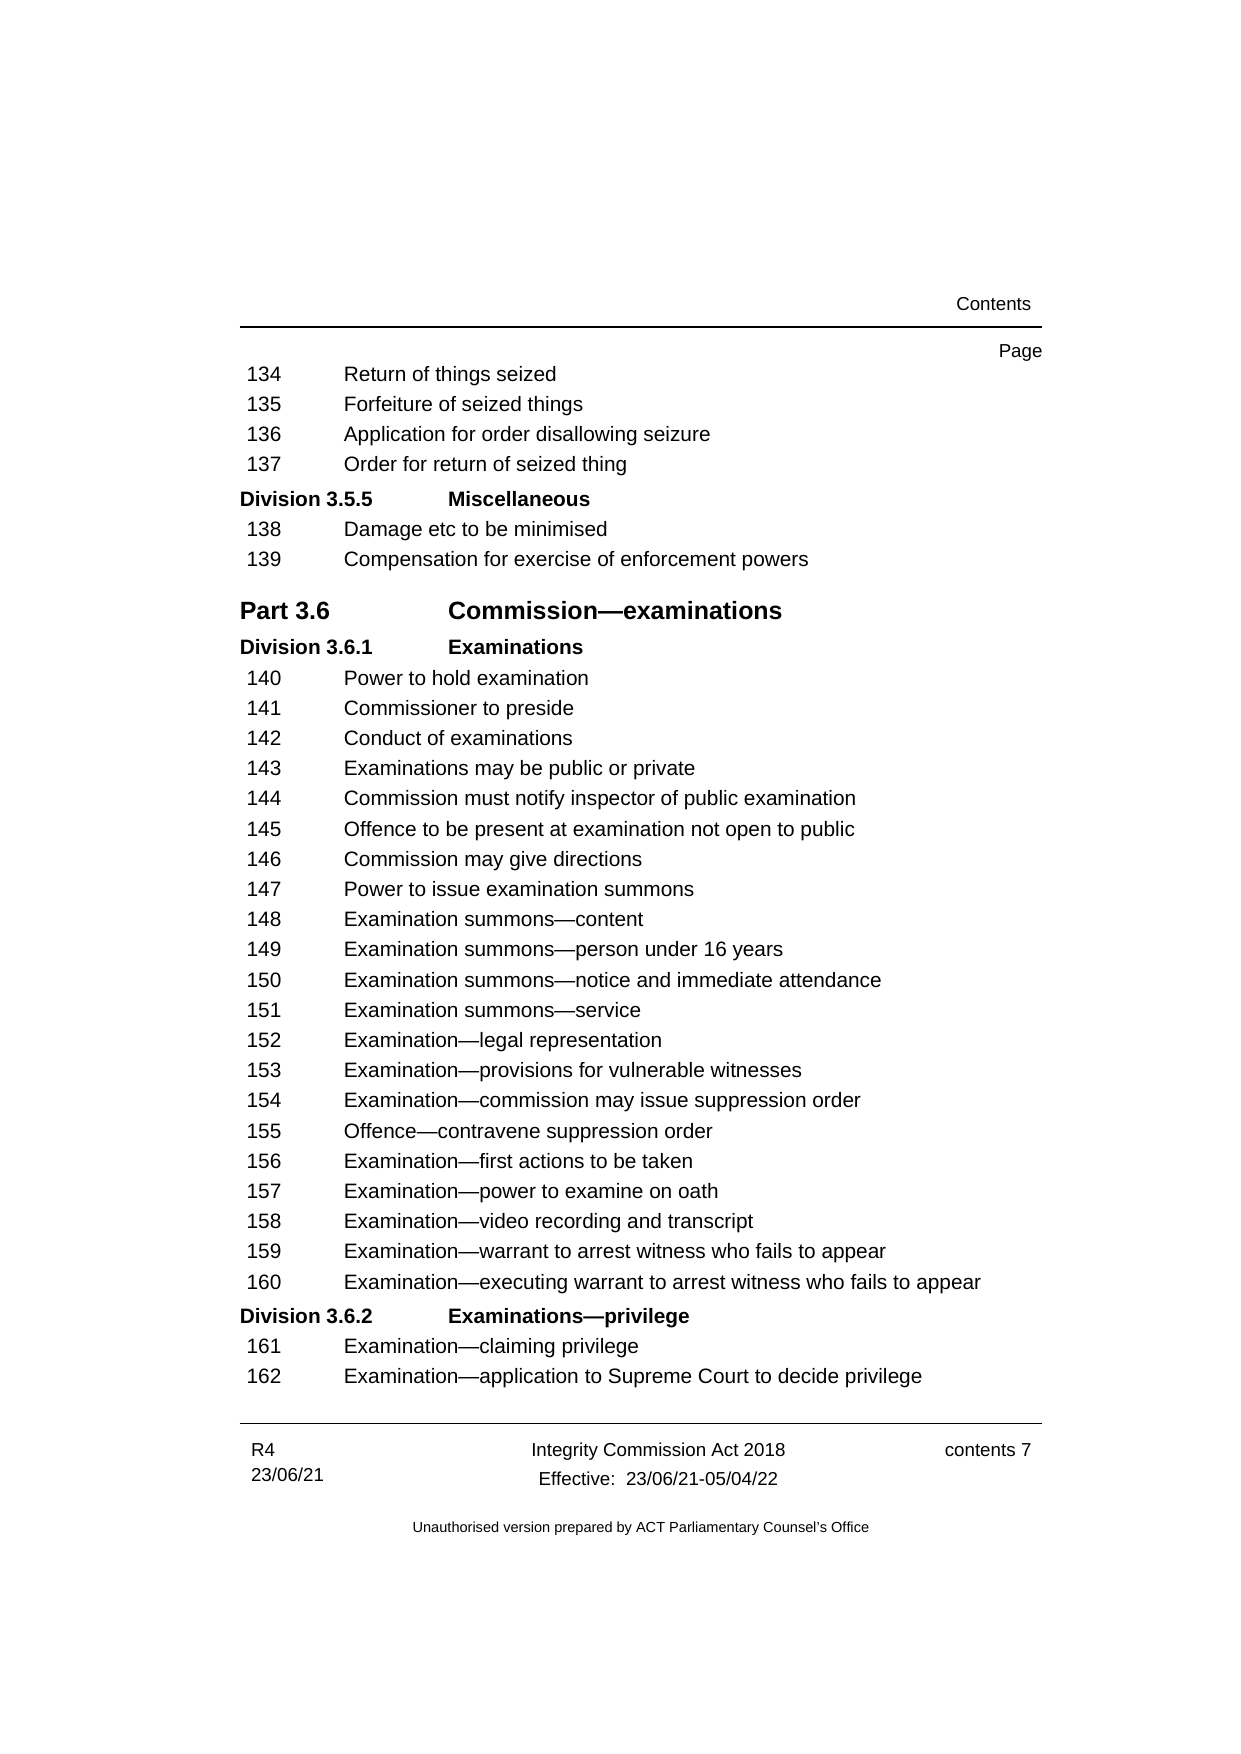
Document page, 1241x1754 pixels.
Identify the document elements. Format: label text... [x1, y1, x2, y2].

text 160 Examination—executing warrant to arrest witness who fails to appear 121 [239, 1269, 996, 1293]
text 143 Examinations may be public or private 107 [239, 756, 996, 780]
text 162 Examination—application to Supreme Court to decide privilege 123 [239, 1364, 996, 1388]
text Division 3.6.1 Examinations 106 [239, 635, 996, 659]
text Part 3.6 Commission—examinations 106 [239, 596, 996, 625]
text 135 Forfeiture of seized things 102 [239, 392, 996, 416]
text 134 Return of things seized 102 [239, 362, 996, 386]
text 142 Conduct of examinations 106 [239, 726, 996, 750]
text 141 Commissioner to preside 106 [239, 696, 996, 719]
text 144 Commission must notify inspector of public examination 107 [239, 786, 996, 810]
text 159 Examination—warrant to arrest witness who fails to appear 119 [239, 1239, 996, 1263]
text Division 3.6.2 Examinations—privilege 122 [239, 1304, 996, 1328]
text 149 Examination summons—person under 16 years 113 [239, 937, 996, 961]
text 153 Examination—provisions for vulnerable witnesses 116 [239, 1058, 996, 1082]
text 147 Power to issue examination summons 110 [239, 877, 996, 901]
text 151 Examination summons—service 114 [239, 998, 996, 1022]
text Division 3.5.5 Miscellaneous 104 [239, 487, 996, 511]
text 139 Compensation for exercise of enforcement powers 105 [239, 547, 996, 571]
text 140 Power to hold examination 106 [239, 665, 996, 689]
text 146 Commission may give directions 109 [239, 847, 996, 871]
text 136 Application for order disallowing seizure 103 [239, 422, 996, 446]
text 138 Damage etc to be minimised 104 [239, 517, 996, 541]
text 161 Examination—claiming privilege 122 [239, 1334, 996, 1358]
text 150 Examination summons—notice and immediate attendance 114 [239, 967, 996, 991]
text 137 Order for return of seized thing 103 [239, 452, 996, 476]
text 148 Examination summons—content 111 [239, 907, 996, 931]
text 154 Examination—commission may issue suppression order 116 [239, 1088, 996, 1112]
text 152 Examination—legal representation 115 [239, 1028, 996, 1052]
text 155 Offence—contravene suppression order 117 [239, 1118, 996, 1142]
text 157 Examination—power to examine on oath 118 [239, 1179, 996, 1203]
text 158 Examination—video recording and transcript 119 [239, 1209, 996, 1233]
text 156 Examination—first actions to be taken 118 [239, 1149, 996, 1173]
text 145 Offence to be present at examination not open to public 108 [239, 816, 996, 840]
